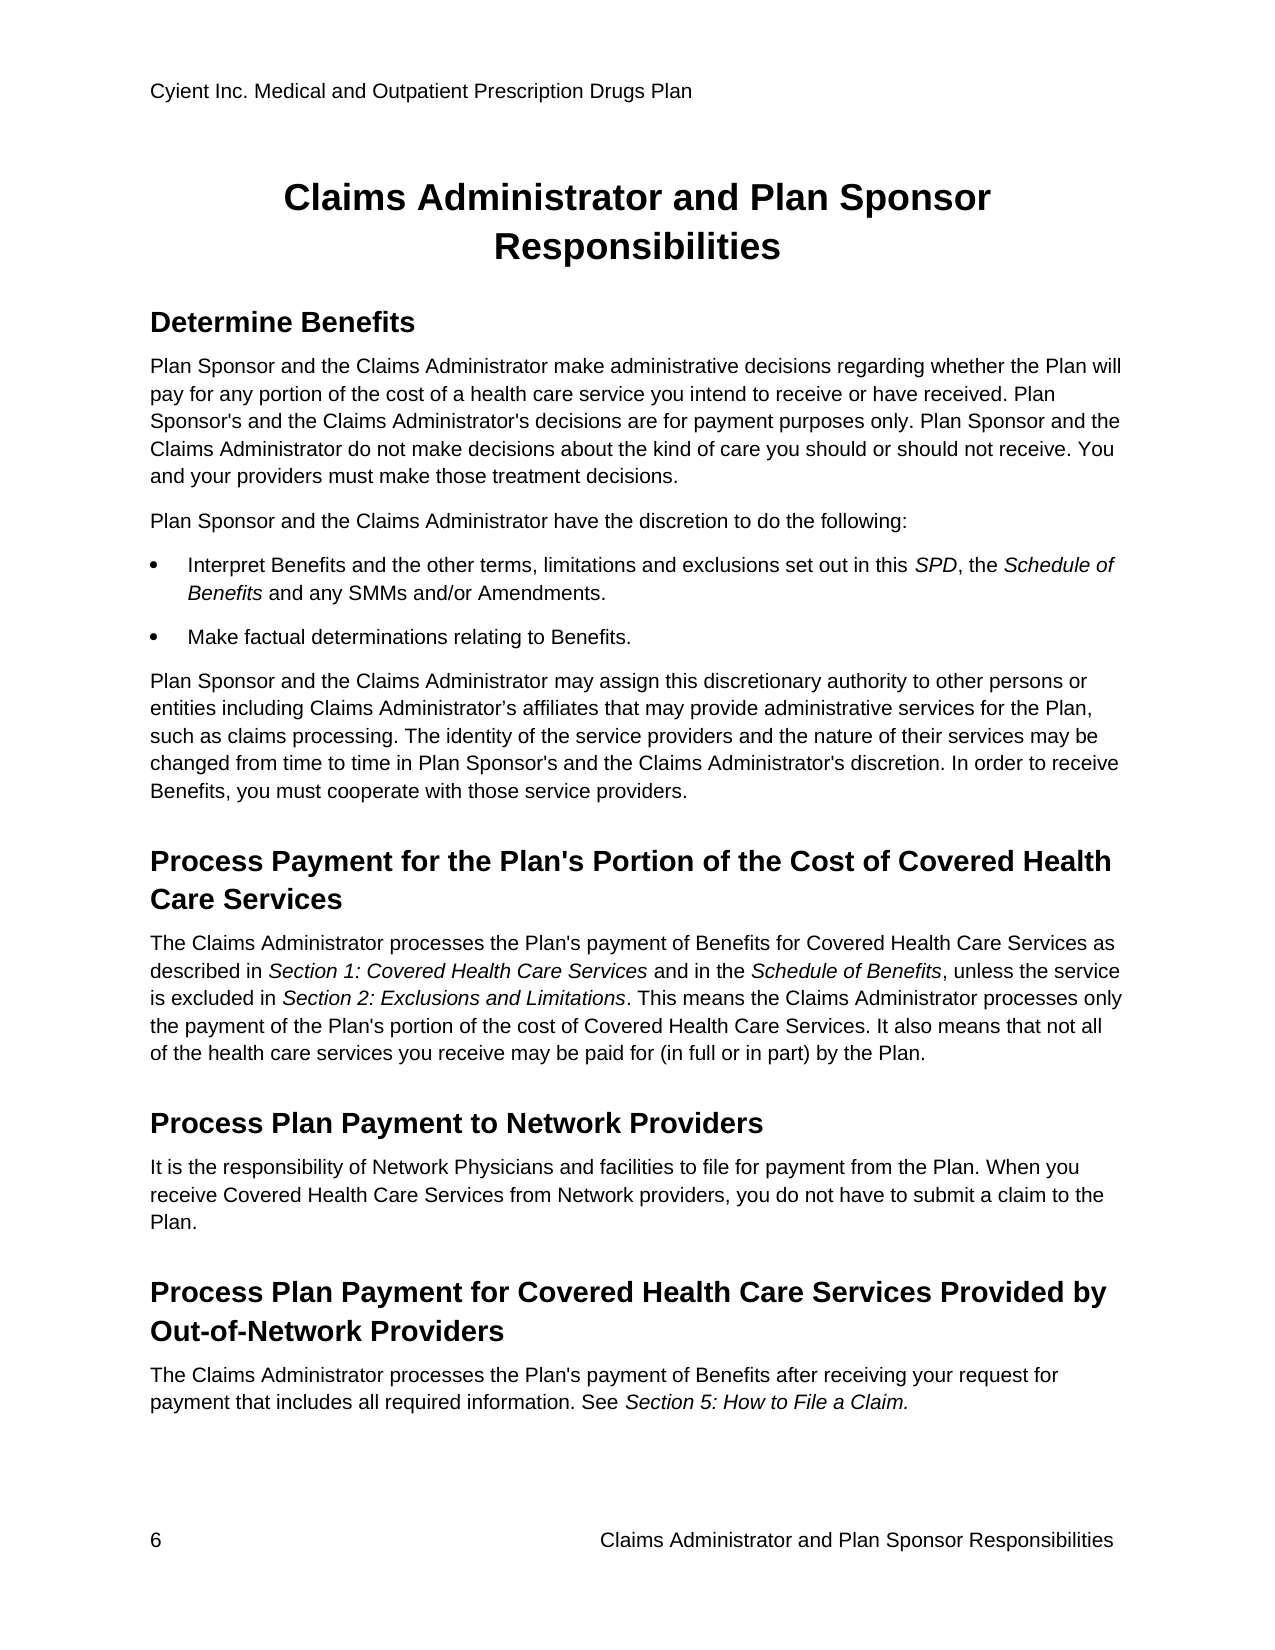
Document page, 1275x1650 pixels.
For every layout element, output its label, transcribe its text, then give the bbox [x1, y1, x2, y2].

text Plan Sponsor and the Claims Administrator have the discretion to do the following: [150, 508, 1125, 532]
title Claims Administrator and Plan Sponsor Responsibilities [150, 175, 1125, 268]
subtitle Determine Benefits [150, 305, 1125, 339]
text Plan Sponsor and the Claims Administrator may assign this discretionary authority to other persons or entities including Claims Administrator’s affiliates that may provide administrative services for the Plan, such as claims processing. The identity of the service providers and the nature of their services may be changed from time to time in Plan Sponsor's and the Claims Administrator's discretion. In order to receive Benefits, you must cooperate with those service providers. [150, 669, 1125, 803]
subtitle Process Plan Payment to Network Providers [150, 1106, 1125, 1140]
text The Claims Administrator processes the Plan's payment of Benefits for Covered Health Care Services as described in Section 1: Covered Health Care Services and in the Schedule of Benefits, unless the service is excluded in Section 2: Exclusions and Limitations. This means the Claims Administrator processes only the payment of the Plan's portion of the cost of Covered Health Care Services. It also means that not all of the health care services you receive may be paid for (in full or in part) by the Plan. [150, 931, 1125, 1065]
list Make factual determinations relating to Benefits. [150, 624, 1125, 648]
subtitle Process Plan Payment for Covered Health Care Services Provided by Out-of-Network Providers [150, 1275, 1125, 1347]
text It is the responsibility of Network Physicians and facilities to file for payment from the Plan. When you receive Covered Health Care Services from Network providers, you do not have to submit a claim to the Plan. [150, 1155, 1125, 1234]
text Plan Sponsor and the Claims Administrator make administrative decisions regarding whether the Plan will pay for any portion of the cost of a health care service you intend to receive or have received. Plan Sponsor's and the Claims Administrator's decisions are for payment purposes only. Plan Sponsor and the Claims Administrator do not make decisions about the kind of care you should or should not receive. You and your providers must make those treatment decisions. [150, 354, 1125, 488]
text The Claims Administrator processes the Plan's payment of Benefits after receiving your request for payment that includes all required information. See Section 5: How to File a Claim. [150, 1363, 1125, 1414]
subtitle Process Payment for the Plan's Portion of the Cost of Covered Health Care Services [150, 844, 1125, 916]
list Interpret Benefits and the other terms, limitations and exclusions set out in this SPD, the Schedule of Benefits and any SMMs and/or Amendments. [150, 553, 1125, 604]
